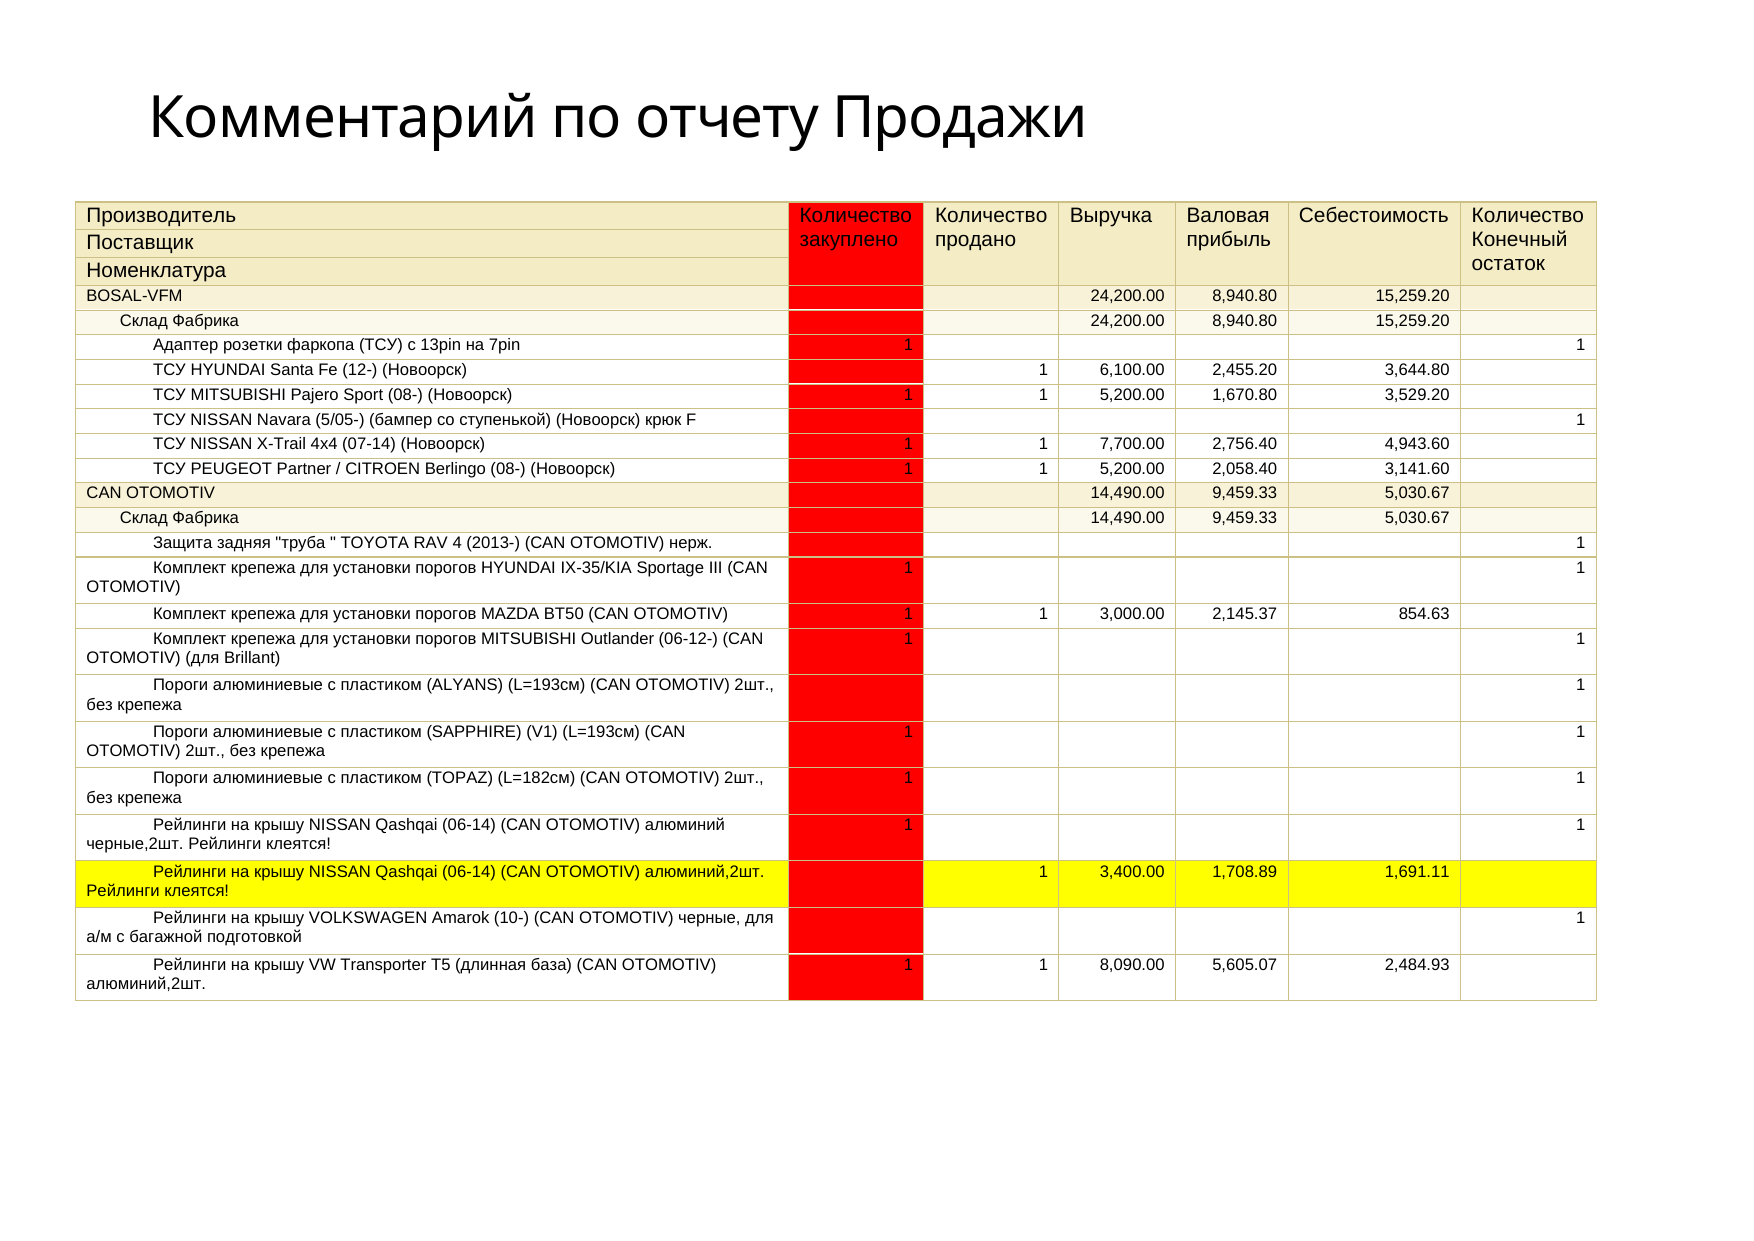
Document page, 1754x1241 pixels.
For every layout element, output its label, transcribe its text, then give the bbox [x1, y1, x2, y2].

table_cell Рейлинги на крышу VW Transporter T5 (длинная база) (CAN OTOMOTIV) алюминий,2шт. [76, 955, 788, 1000]
table_cell [789, 360, 856, 383]
table_cell [924, 722, 1058, 767]
table_cell ТСУ PEUGEOT Partner / CITROEN Berlingo (08-) (Новоорск) [76, 459, 788, 482]
table_cell [1176, 629, 1288, 674]
table_cell [1289, 768, 1460, 814]
table_cell [789, 861, 856, 907]
table_cell 1 [1461, 558, 1596, 603]
table_cell 1 [1461, 533, 1596, 556]
table_cell 7,700.00 [1059, 434, 1175, 458]
table_cell 2,145.37 [1176, 604, 1288, 628]
table_cell [856, 409, 923, 433]
table_cell Пороги алюминиевые с пластиком (SAPPHIRE) (V1) (L=193см) (CAN OTOMOTIV) 2шт., без крепежа [76, 722, 788, 767]
table_header Себестоимость [1289, 203, 1460, 285]
table_cell [1059, 722, 1175, 767]
table_cell [1059, 558, 1175, 603]
table_cell 1 [1461, 815, 1596, 860]
table_cell BOSAL-VFM [76, 286, 788, 309]
table_cell [1289, 722, 1460, 767]
table_cell 5,605.07 [1176, 955, 1288, 1000]
table_cell 1,691.11 [1289, 861, 1460, 907]
table_cell 2,058.40 [1176, 459, 1288, 482]
table_cell 3,529.20 [1289, 385, 1460, 408]
table_cell Пороги алюминиевые с пластиком (ALYANS) (L=193см) (CAN OTOMOTIV) 2шт., без крепежа [76, 675, 788, 721]
table_cell 2,756.40 [1176, 434, 1288, 458]
table_cell [1289, 629, 1460, 674]
table_cell [1289, 409, 1460, 433]
table_cell Пороги алюминиевые с пластиком (TOPAZ) (L=182см) (CAN OTOMOTIV) 2шт., без крепежа [76, 768, 788, 814]
table_cell 1 [789, 629, 923, 674]
table_cell 5,200.00 [1059, 385, 1175, 408]
table_cell [924, 483, 1058, 507]
table_cell 5,030.67 [1289, 508, 1460, 532]
table_cell [856, 360, 923, 383]
table_cell [1461, 955, 1596, 1000]
table_cell 5,200.00 [1059, 459, 1175, 482]
table_cell Комплект крепежа для установки порогов MAZDA BT50 (CAN OTOMOTIV) [76, 604, 788, 628]
table_cell 3,141.60 [1289, 459, 1460, 482]
table_header Валовая прибыль [1176, 203, 1288, 285]
table_cell 1 [789, 815, 923, 860]
table_cell 1 [924, 434, 1058, 458]
table_cell [1176, 722, 1288, 767]
table_cell 5,030.67 [1289, 483, 1460, 507]
table_cell Рейлинги на крышу NISSAN Qashqai (06-14) (CAN OTOMOTIV) алюминий,2шт. Рейлинги клеятся! [76, 861, 788, 907]
table_cell 1 [789, 385, 923, 408]
table_cell 1 [1461, 409, 1596, 433]
table_cell 1 [789, 434, 923, 458]
table_cell [789, 908, 856, 953]
table_cell [1176, 335, 1288, 359]
table_cell [924, 629, 1058, 674]
table_cell 1 [924, 861, 1058, 907]
table_cell 14,490.00 [1059, 483, 1175, 507]
table_cell [1059, 409, 1175, 433]
table_cell [1176, 409, 1288, 433]
table_header Производитель [76, 203, 788, 229]
table_cell [1461, 286, 1596, 309]
table_cell 15,259.20 [1289, 311, 1460, 334]
table_cell [924, 768, 1058, 814]
text Комментарий по отчету Продажи [75, 75, 1679, 154]
table_cell [856, 508, 923, 532]
table_cell 1 [789, 459, 923, 482]
table_cell 1 [1461, 908, 1596, 953]
table_cell [924, 335, 1058, 359]
table_cell 1,708.89 [1176, 861, 1288, 907]
table_cell [789, 483, 856, 507]
table_cell ТСУ MITSUBISHI Pajero Sport (08-) (Новоорск) [76, 385, 788, 408]
table_cell [789, 508, 856, 532]
table_cell [1461, 360, 1596, 383]
table_cell 8,940.80 [1176, 286, 1288, 309]
table_cell [924, 311, 1058, 334]
table_cell 1 [924, 459, 1058, 482]
table_cell [789, 311, 856, 334]
table_cell [924, 508, 1058, 532]
table_cell 854.63 [1289, 604, 1460, 628]
table_cell [1461, 311, 1596, 334]
table_cell 1 [924, 604, 1058, 628]
table_cell Комплект крепежа для установки порогов MITSUBISHI Outlander (06-12-) (CAN OTOMOTIV) (для Brillant) [76, 629, 788, 674]
table_cell 1 [1461, 335, 1596, 359]
table_cell [1461, 508, 1596, 532]
table_cell [856, 861, 923, 907]
table_cell ТСУ HYUNDAI Santa Fe (12-) (Новоорск) [76, 360, 788, 383]
table_cell [1289, 908, 1460, 953]
table_cell 15,259.20 [1289, 286, 1460, 309]
table_cell [856, 311, 923, 334]
table_cell ТСУ NISSAN Navara (5/05-) (бампер со ступенькой) (Новоорск) крюк F [76, 409, 788, 433]
table_cell 8,940.80 [1176, 311, 1288, 334]
table_cell [1289, 558, 1460, 603]
table_cell [789, 533, 856, 556]
table_cell 14,490.00 [1059, 508, 1175, 532]
table_cell [1461, 604, 1596, 628]
table_cell [1059, 768, 1175, 814]
table_cell [1461, 434, 1596, 458]
table_cell 1,670.80 [1176, 385, 1288, 408]
table_cell 1 [789, 604, 923, 628]
table_cell 9,459.33 [1176, 483, 1288, 507]
table_cell [1289, 815, 1460, 860]
table_cell [1176, 768, 1288, 814]
table_cell 1 [924, 385, 1058, 408]
table_cell 1 [789, 955, 923, 1000]
table_cell [1176, 533, 1288, 556]
table_cell 3,400.00 [1059, 861, 1175, 907]
table_cell [1461, 483, 1596, 507]
table_cell 24,200.00 [1059, 311, 1175, 334]
table_cell Склад Фабрика [76, 508, 788, 532]
table_cell [856, 533, 923, 556]
table_cell Защита задняя "труба " TOYOTA RAV 4 (2013-) (CAN OTOMOTIV) нерж. [76, 533, 788, 556]
table_cell Номенклатура [76, 258, 788, 285]
table_cell 1 [1461, 629, 1596, 674]
table_cell [1059, 629, 1175, 674]
table_cell [1289, 533, 1460, 556]
table_cell [789, 409, 856, 433]
table_header Выручка [1059, 203, 1175, 285]
table_cell 4,943.60 [1289, 434, 1460, 458]
table_cell [856, 483, 923, 507]
table_cell 24,200.00 [1059, 286, 1175, 309]
table_cell 1 [789, 558, 923, 603]
table_cell [924, 815, 1058, 860]
table_cell [1176, 558, 1288, 603]
table_cell [924, 286, 1058, 309]
table_header Количество продано [924, 203, 1058, 285]
table_cell 1 [924, 360, 1058, 383]
table_cell 1 [1461, 768, 1596, 814]
table_cell 9,459.33 [1176, 508, 1288, 532]
table_cell [1059, 335, 1175, 359]
table_cell Рейлинги на крышу NISSAN Qashqai (06-14) (CAN OTOMOTIV) алюминий черные,2шт. Рейлинги клеятся! [76, 815, 788, 860]
table_cell [924, 533, 1058, 556]
table_cell [1059, 675, 1175, 721]
table_cell [789, 286, 856, 309]
table_header Количество Конечный остаток [1461, 203, 1596, 285]
table_cell 1 [789, 768, 923, 814]
table_cell [1059, 908, 1175, 953]
table_cell 2,484.93 [1289, 955, 1460, 1000]
table_cell 3,644.80 [1289, 360, 1460, 383]
table_cell [856, 286, 923, 309]
table_cell [1461, 459, 1596, 482]
table_cell Поставщик [76, 230, 788, 257]
table_cell [1059, 815, 1175, 860]
table_cell 1 [789, 722, 923, 767]
table_cell ТСУ NISSAN X-Trail 4х4 (07-14) (Новоорск) [76, 434, 788, 458]
table_cell [1059, 533, 1175, 556]
table_cell [924, 908, 1058, 953]
table_cell 2,455.20 [1176, 360, 1288, 383]
table_cell Рейлинги на крышу VOLKSWAGEN Amarok (10-) (CAN OTOMOTIV) черные, для а/м с багажной подготовкой [76, 908, 788, 953]
table_cell [1176, 675, 1288, 721]
table_cell [1289, 675, 1460, 721]
table_cell 1 [924, 955, 1058, 1000]
table_cell [856, 908, 923, 953]
table_cell 8,090.00 [1059, 955, 1175, 1000]
table_cell 6,100.00 [1059, 360, 1175, 383]
table_cell 1 [789, 335, 923, 359]
table_cell [1176, 815, 1288, 860]
table_cell [924, 409, 1058, 433]
table_cell [856, 675, 923, 721]
table_header Количество закуплено [789, 203, 923, 285]
table_cell Склад Фабрика [76, 311, 788, 334]
table_cell 3,000.00 [1059, 604, 1175, 628]
table_cell [1176, 908, 1288, 953]
table_cell Комплект крепежа для установки порогов HYUNDAI IX-35/KIA Sportage III (CAN OTOMOTIV) [76, 558, 788, 603]
table_cell Адаптер розетки фаркопа (ТСУ) с 13pin на 7pin [76, 335, 788, 359]
table_cell CAN OTOMOTIV [76, 483, 788, 507]
table_cell 1 [1461, 722, 1596, 767]
table_cell [924, 675, 1058, 721]
table_cell [1461, 861, 1596, 907]
table_cell [924, 558, 1058, 603]
table_cell [1289, 335, 1460, 359]
table_cell [789, 675, 856, 721]
table_cell [1461, 385, 1596, 408]
table_cell 1 [1461, 675, 1596, 721]
